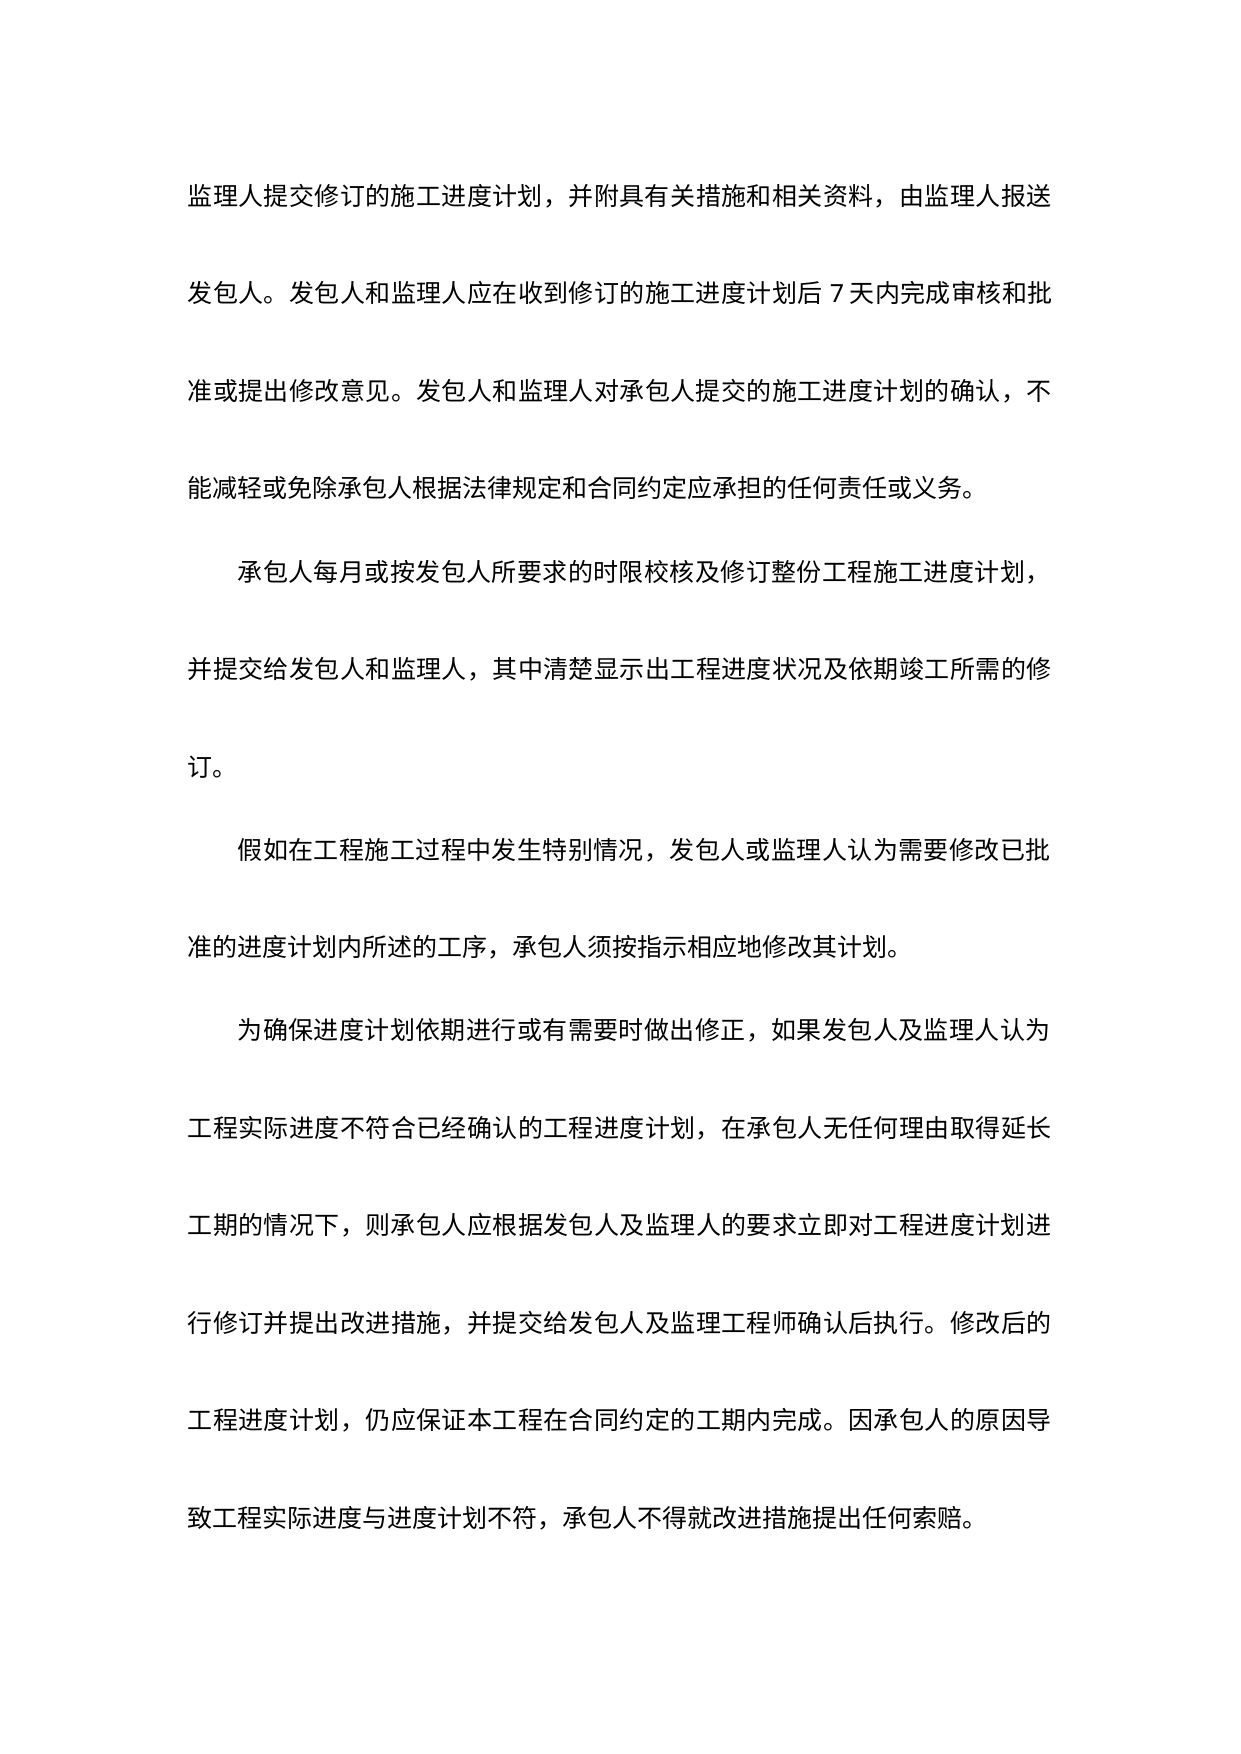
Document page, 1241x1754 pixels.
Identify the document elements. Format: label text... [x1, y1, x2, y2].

text 假如在工程施工过程中发生特别情况，发包人或监理人认为需要修改已批准的进度计划内所述的工序，承包人须按指示相应地修改其计划。 [187, 816, 1053, 978]
text 为确保进度计划依期进行或有需要时做出修正，如果发包人及监理人认为工程实际进度不符合已经确认的工程进度计划，在承包人无任何理由取得延长工期的情况下，则承包人应根据发包人及监理人的要求立即对工程进度计划进行修订并提出改进措施，并提交给发包人及监理工程师确认后执行。修改后的工程进度计划，仍应保证本工程在合同约定的工期内完成。因承包人的原因导致工程实际进度与进度计划不符，承包人不得就改进措施提出任何索赔。 [187, 996, 1053, 1549]
text 承包人每月或按发包人所要求的时限校核及修订整份工程施工进度计划，并提交给发包人和监理人，其中清楚显示出工程进度状况及依期竣工所需的修订。 [187, 538, 1053, 798]
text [187, 162, 1053, 519]
